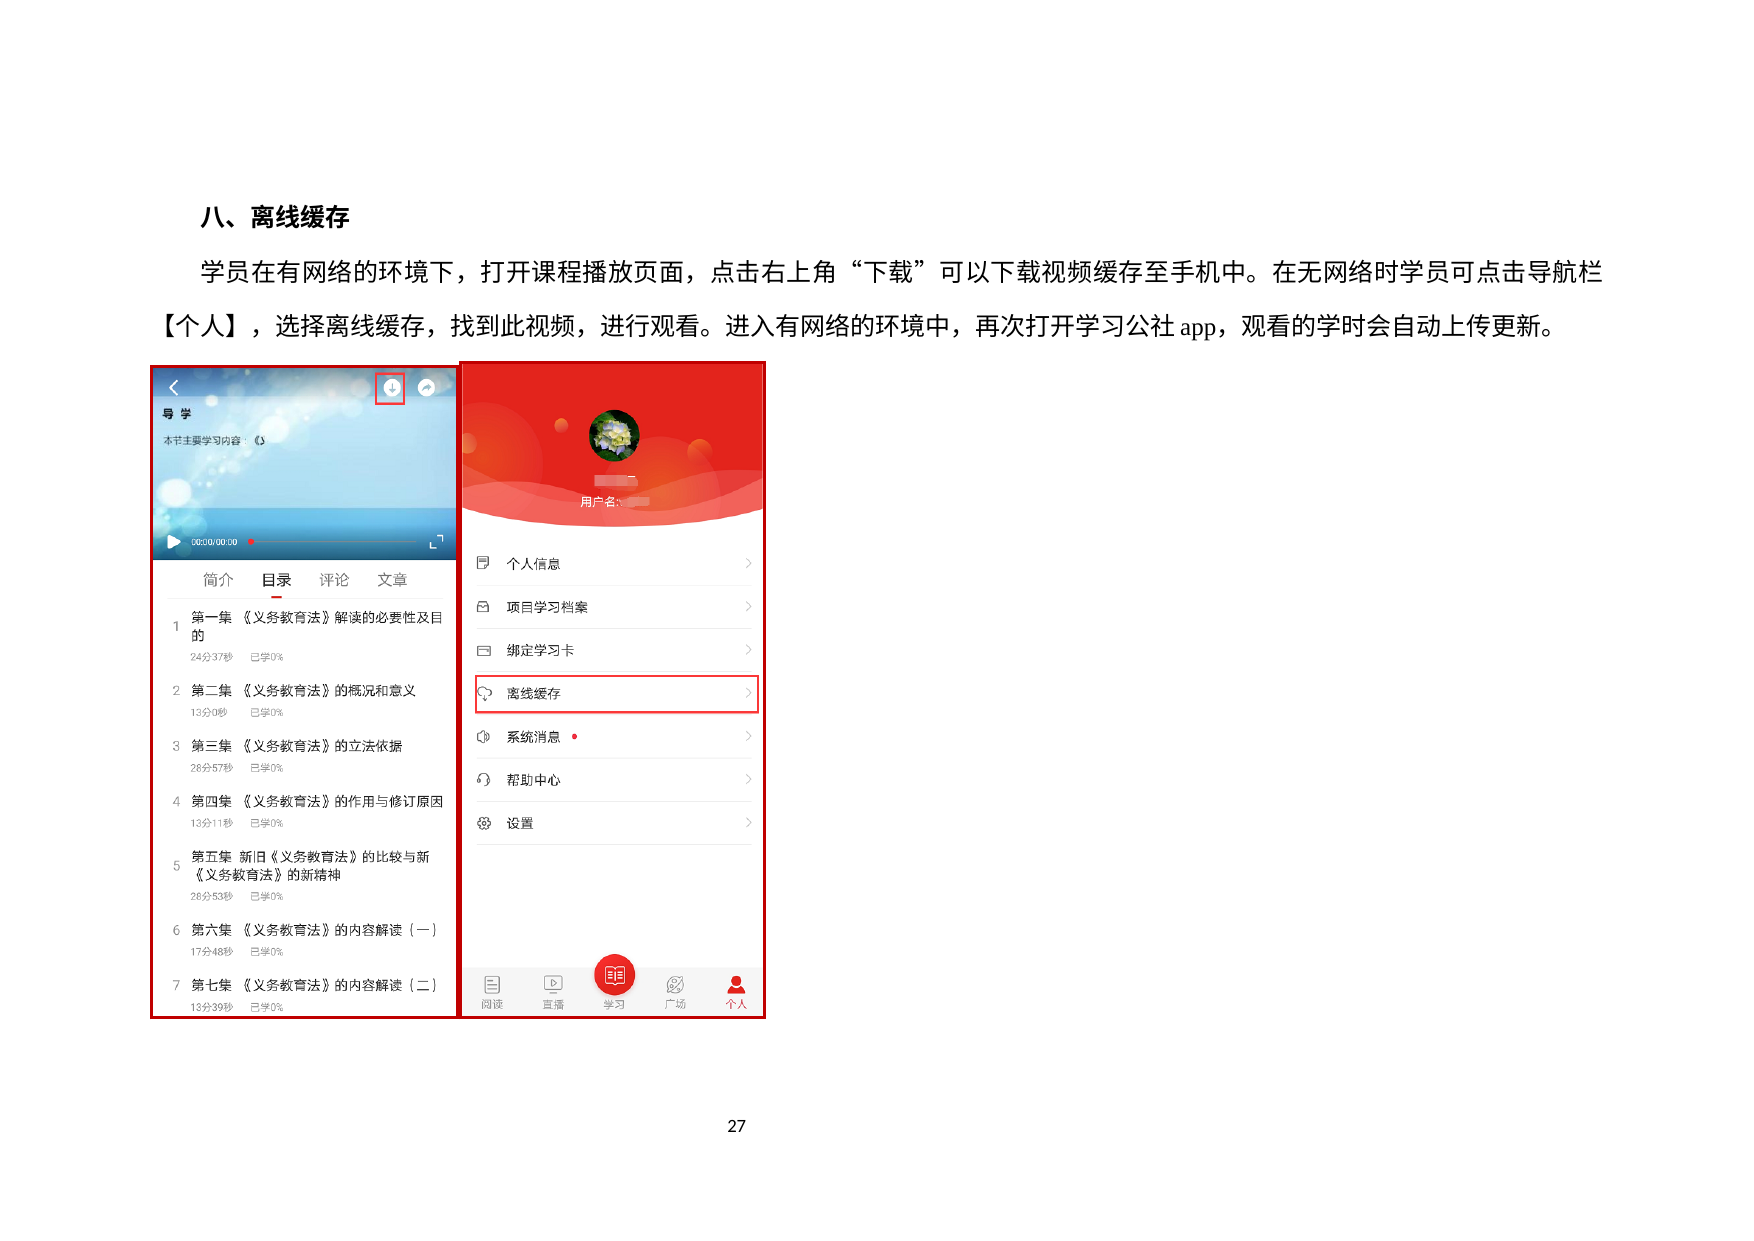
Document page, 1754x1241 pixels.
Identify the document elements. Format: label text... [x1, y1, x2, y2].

text 学员在有网络的环境下，打开课程播放页面，点击右上角“下载”可以下载视频缓存至手机中。在无网络时学员可点击导航栏【个人】，选择离线缓存，找到此视频，进行观看。进入有网络的环境中，再次打开学习公社app，观看的学时会自动上传更新。 [150, 252, 1604, 343]
text 八、离线缓存 [150, 198, 1604, 234]
picture [153, 368, 456, 1016]
picture [462, 364, 763, 1016]
